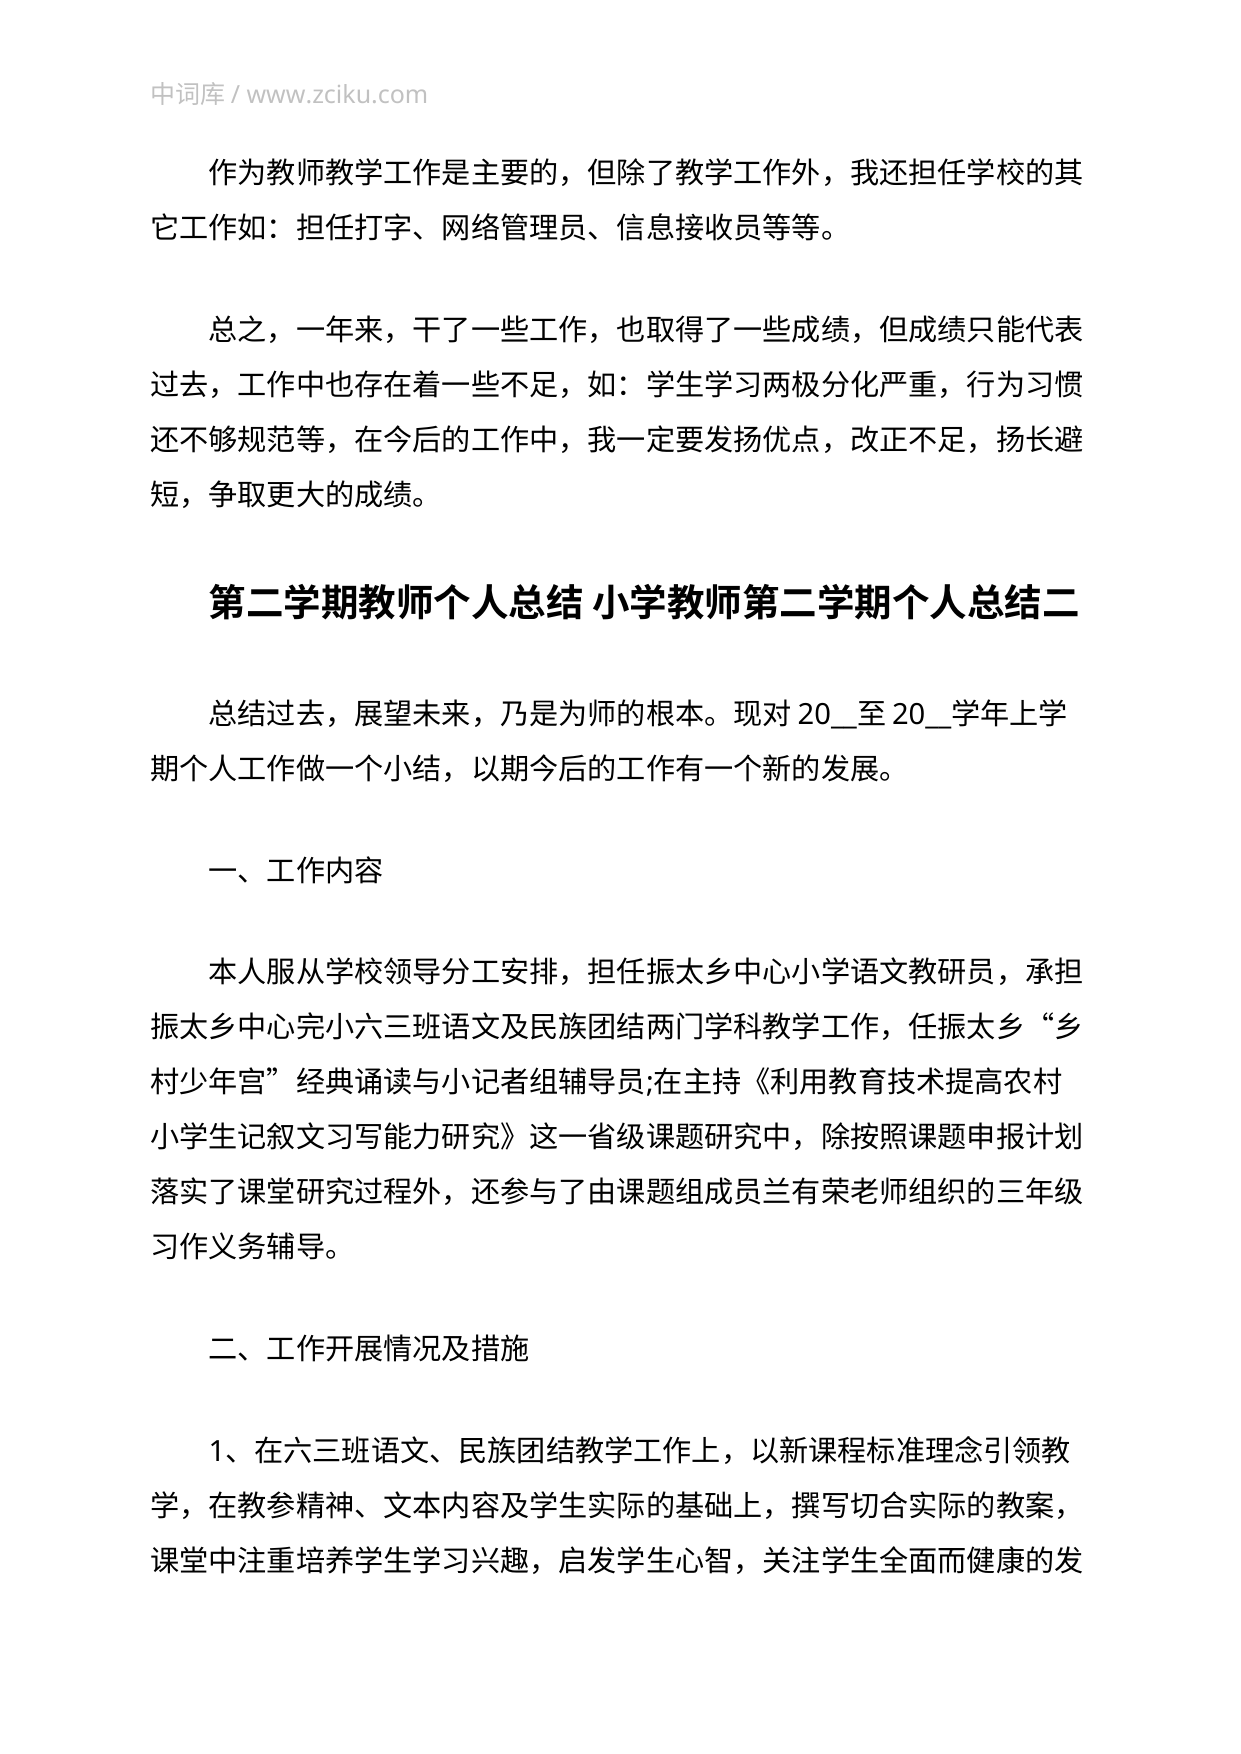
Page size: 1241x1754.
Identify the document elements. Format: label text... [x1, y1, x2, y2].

text 作为教师教学工作是主要的，但除了教学工作外，我还担任学校的其它工作如：担任打字、网络管理员、信息接收员等等。 [150, 150, 1090, 247]
text 一、工作内容 [150, 847, 1090, 889]
text 第二学期教师个人总结 小学教师第二学期个人总结二 [150, 573, 1090, 627]
text 二、工作开展情况及措施 [150, 1325, 1090, 1368]
text 本人服从学校领导分工安排，担任振太乡中心小学语文教研员，承担振太乡中心完小六三班语文及民族团结两门学科教学工作，任振太乡“乡村少年宫”经典诵读与小记者组辅导员;在主持《利用教育技术提高农村小学生记叙文习写能力研究》这一省级课题研究中，除按照课题申报计划落实了课堂研究过程外，还参与了由课题组成员兰有荣老师组织的三年级习作义务辅导。 [150, 949, 1090, 1266]
text 总之，一年来，干了一些工作，也取得了一些成绩，但成绩只能代表过去，工作中也存在着一些不足，如：学生学习两极分化严重，行为习惯还不够规范等，在今后的工作中，我一定要发扬优点，改正不足，扬长避短，争取更大的成绩。 [150, 307, 1090, 514]
text 总结过去，展望未来，乃是为师的根本。现对20__至20__学年上学期个人工作做一个小结，以期今后的工作有一个新的发展。 [150, 691, 1090, 788]
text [150, 1427, 1090, 1579]
